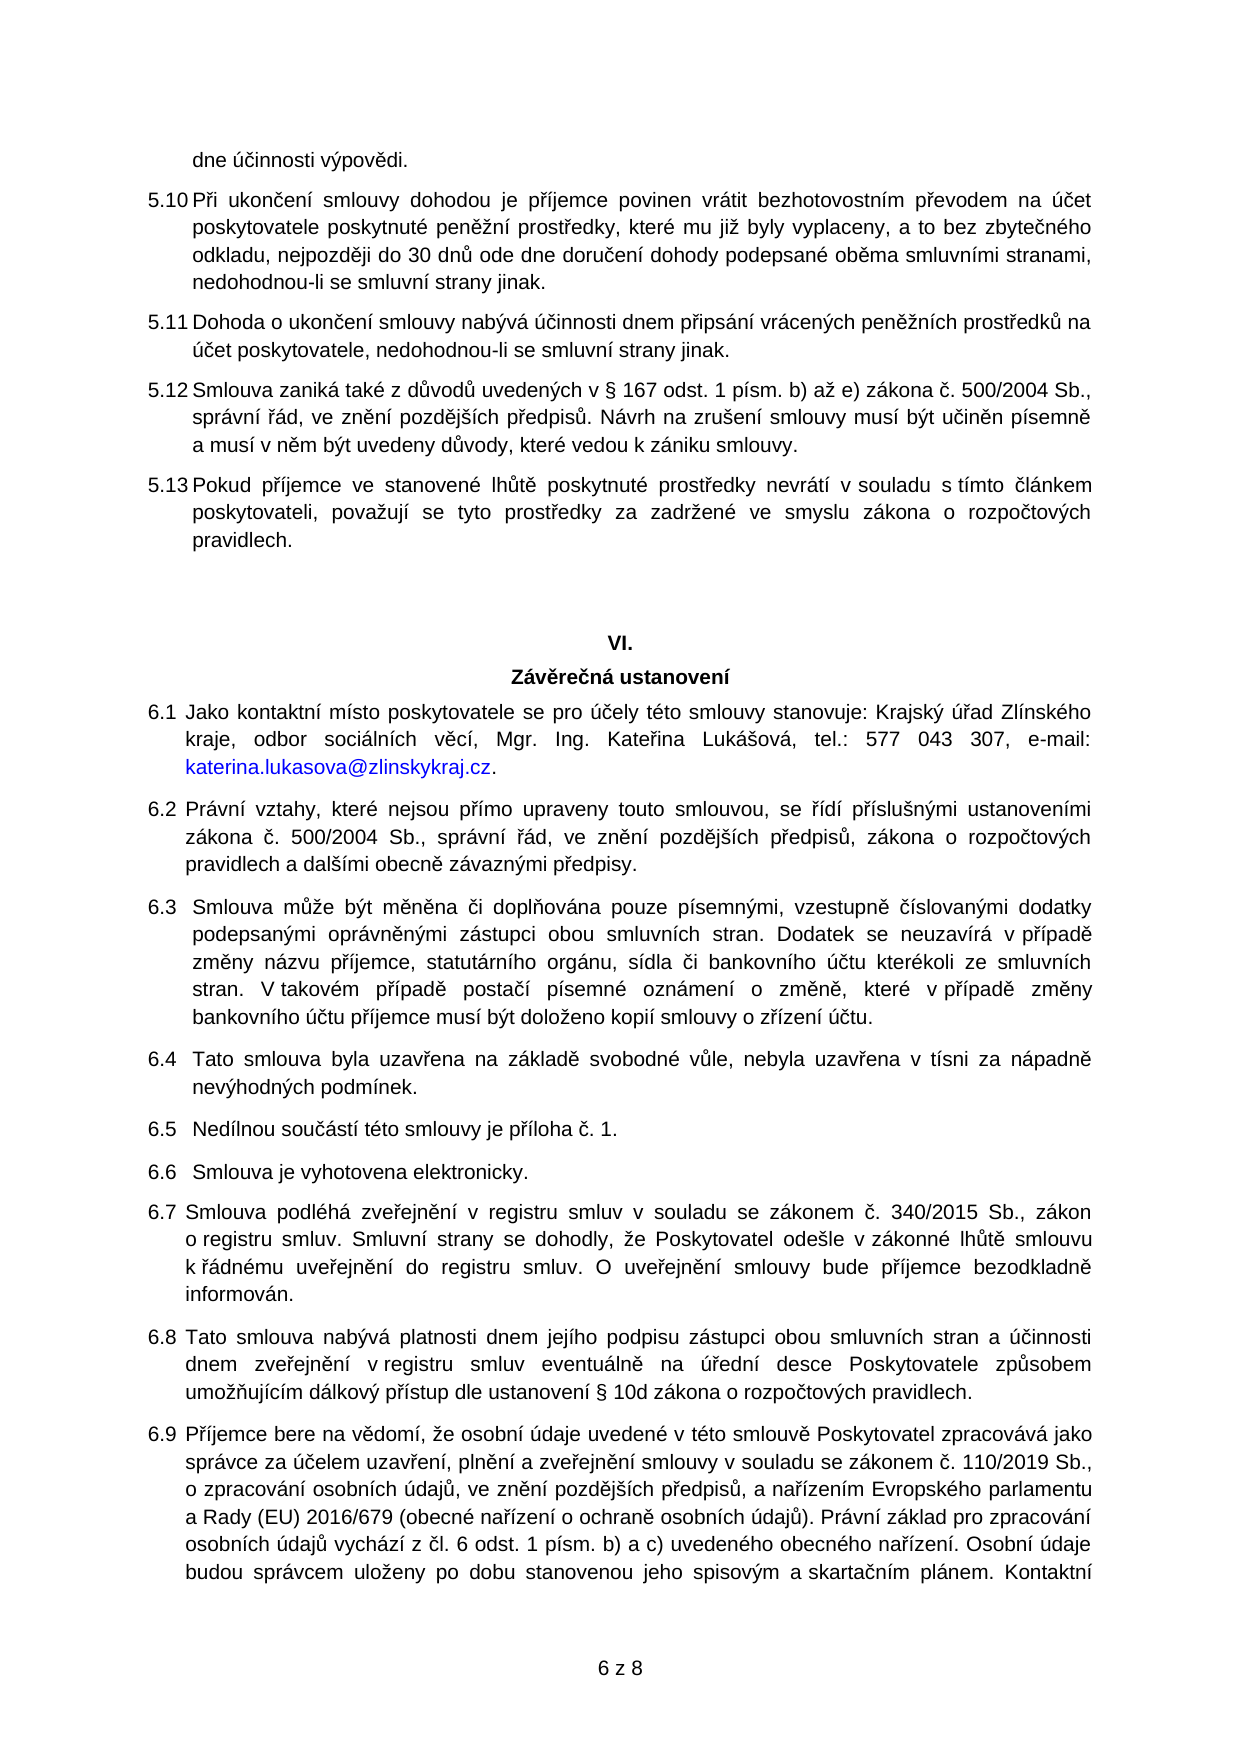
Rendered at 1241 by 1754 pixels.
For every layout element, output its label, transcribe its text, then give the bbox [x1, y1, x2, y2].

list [148, 1422, 1092, 1584]
list Tato smlouva nabývá platnosti dnem jejího podpisu zástupci obou smluvních stran a účinnosti dnem zveřejnění v registru smluv eventuálně na úřední desce Poskytovatele způsobem umožňujícím dálkový přístup dle ustanovení § 10d zákona o rozpočtových pravidlech. [148, 1325, 1092, 1404]
list Smlouva je vyhotovena elektronicky. [148, 1160, 1092, 1184]
text VI. [148, 631, 1092, 655]
list Tato smlouva byla uzavřena na základě svobodné vůle, nebyla uzavřena v tísni za nápadně nevýhodných podmínek. [148, 1047, 1092, 1099]
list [148, 148, 1092, 172]
list Pokud příjemce ve stanovené lhůtě poskytnuté prostředky nevrátí v souladu s tímto článkem poskytovateli, považují se tyto prostředky za zadržené ve smyslu zákona o rozpočtových pravidlech. [148, 473, 1092, 552]
list Při ukončení smlouvy dohodou je příjemce povinen vrátit bezhotovostním převodem na účet poskytovatele poskytnuté peněžní prostředky, které mu již byly vyplaceny, a to bez zbytečného odkladu, nejpozději do 30 dnů ode dne doručení dohody podepsané oběma smluvními stranami, nedohodnou-li se smluvní strany jinak. [148, 188, 1092, 294]
list Dohoda o ukončení smlouvy nabývá účinnosti dnem připsání vrácených peněžních prostředků na účet poskytovatele, nedohodnou-li se smluvní strany jinak. [148, 310, 1092, 362]
text Závěrečná ustanovení [148, 665, 1092, 689]
list Nedílnou součástí této smlouvy je příloha č. 1. [148, 1117, 1092, 1141]
list Smlouva může být měněna či doplňována pouze písemnými, vzestupně číslovanými dodatky podepsanými oprávněnými zástupci obou smluvních stran. Dodatek se neuzavírá v případě změny názvu příjemce, statutárního orgánu, sídla či bankovního účtu kterékoli ze smluvních stran. V takovém případě postačí písemné oznámení o změně, které v případě změny bankovního účtu příjemce musí být doloženo kopií smlouvy o zřízení účtu. [148, 895, 1092, 1029]
list Smlouva podléhá zveřejnění v registru smluv v souladu se zákonem č. 340/2015 Sb., zákon o registru smluv. Smluvní strany se dohodly, že Poskytovatel odešle v zákonné lhůtě smlouvu k řádnému uveřejnění do registru smluv. O uveřejnění smlouvy bude příjemce bezodkladně informován. [148, 1200, 1092, 1306]
list Právní vztahy, které nejsou přímo upraveny touto smlouvou, se řídí příslušnými ustanoveními zákona č. 500/2004 Sb., správní řád, ve znění pozdějších předpisů, zákona o rozpočtových pravidlech a dalšími obecně závaznými předpisy. [148, 797, 1092, 876]
list Smlouva zaniká také z důvodů uvedených v § 167 odst. 1 písm. b) až e) zákona č. 500/2004 Sb., správní řád, ve znění pozdějších předpisů. Návrh na zrušení smlouvy musí být učiněn písemně a musí v něm být uvedeny důvody, které vedou k zániku smlouvy. [148, 378, 1092, 457]
list Jako kontaktní místo poskytovatele se pro účely této smlouvy stanovuje: Krajský úřad Zlínského kraje, odbor sociálních věcí, Mgr. Ing. Kateřina Lukášová, tel.: 577 043 307, e-mail: katerina.lukasova@zlinskykraj.cz. [148, 700, 1092, 779]
